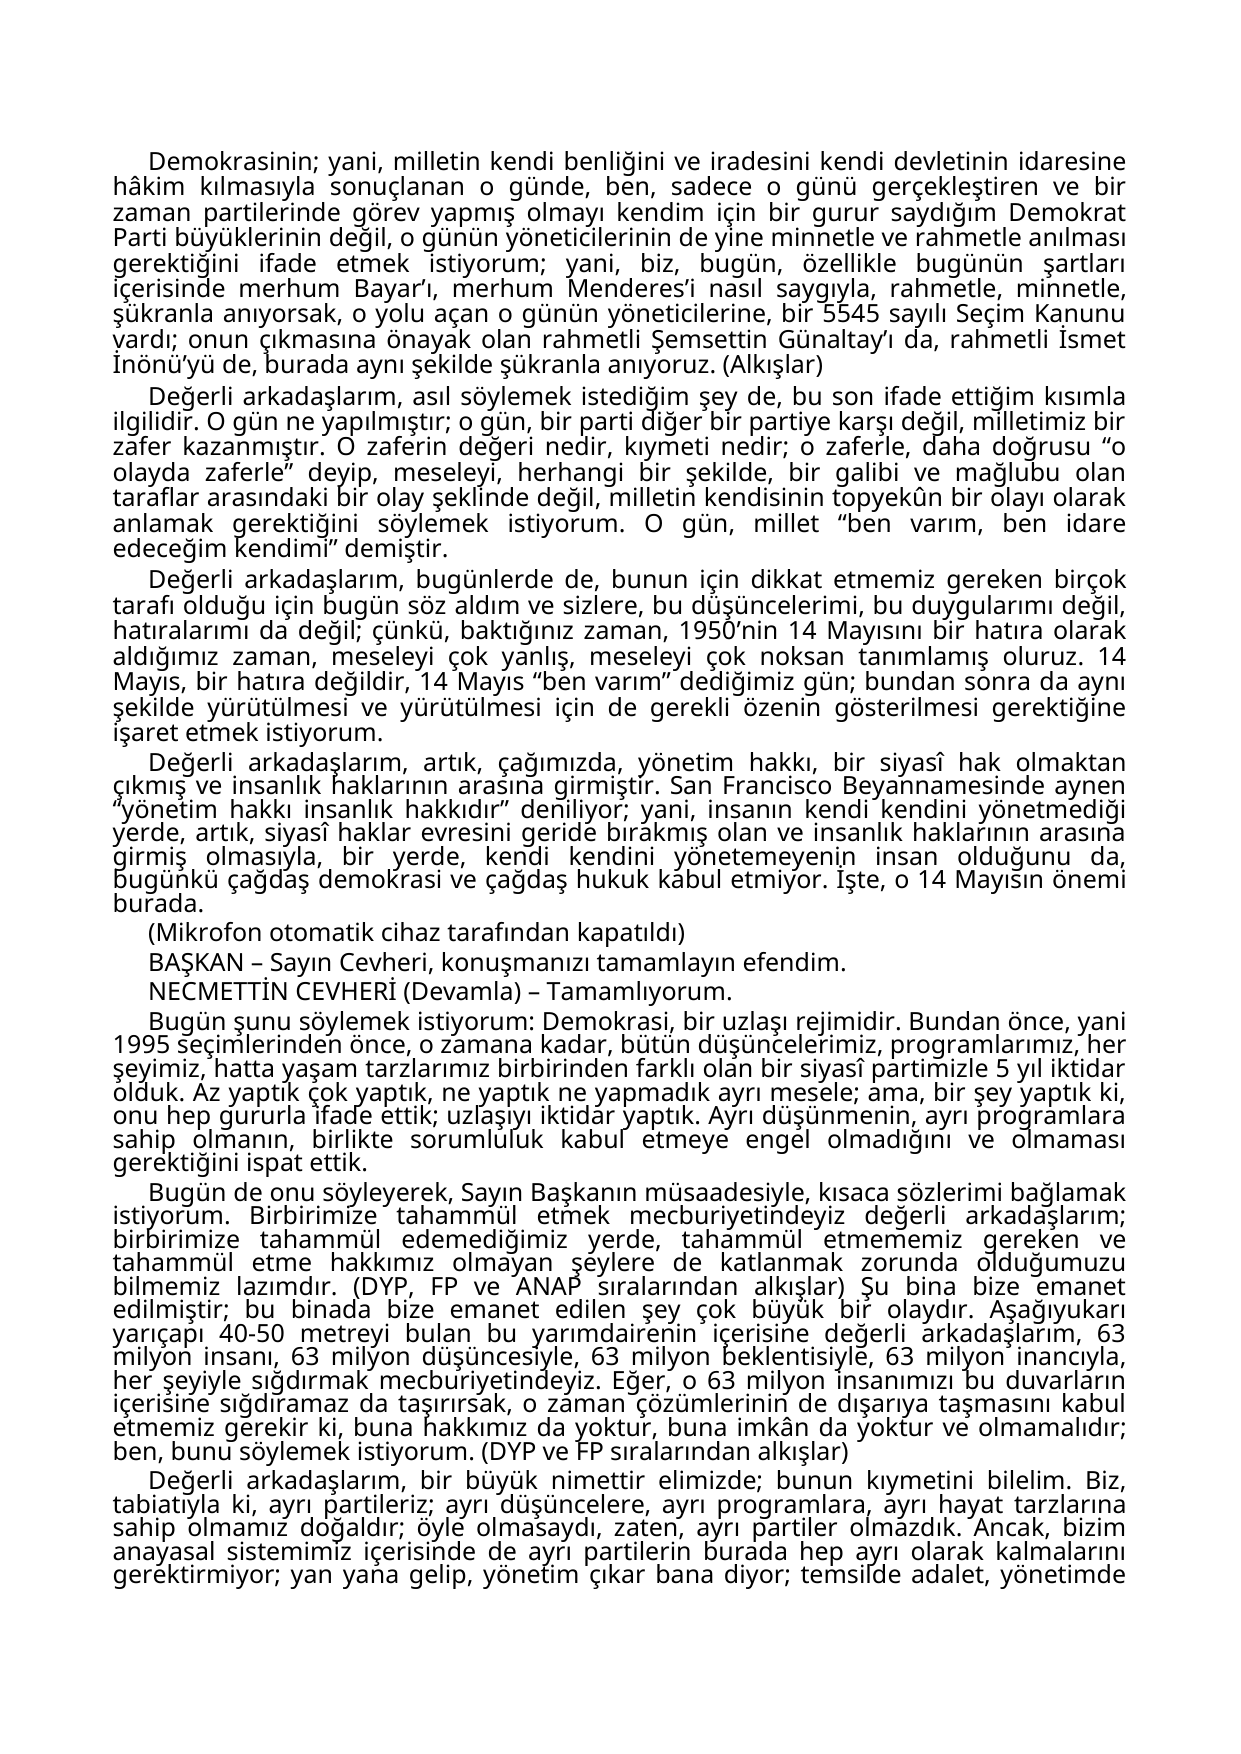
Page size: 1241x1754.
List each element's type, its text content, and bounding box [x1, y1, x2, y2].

text Değerli arkadaşlarım, asıl söylemek istediğim şey de, bu son ifade ettiğim kısımla ilgilidir. O gün ne yapılmıştır; o gün, bir parti diğer bir partiye karşı değil, milletimiz bir zafer kazanmıştır. O zaferin değeri nedir, kıymeti nedir; o zaferle, daha doğrusu “o olayda zaferle” deyip, meseleyi, herhangi bir şekilde, bir galibi ve mağlubu olan taraflar arasındaki bir olay şeklinde değil, milletin kendisinin topyekûn bir olayı olarak anlamak gerektiğini söylemek istiyorum. O gün, millet “ben varım, ben idare edeceğim kendimi” demiştir. [112, 385, 1128, 563]
text (Mikrofon otomatik cihaz tarafından kapatıldı) [112, 923, 1128, 947]
text NECMETTİN CEVHERİ (Devamla) – Tamamlıyorum. [112, 982, 1128, 1006]
text Demokrasinin; yani, milletin kendi benliğini ve iradesini kendi devletinin idaresine hâkim kılmasıyla sonuçlanan o günde, ben, sadece o günü gerçekleştiren ve bir zaman partilerinde görev yapmış olmayı kendim için bir gurur saydığım Demokrat Parti büyüklerinin değil, o günün yöneticilerinin de yine minnetle ve rahmetle anılması gerektiğini ifade etmek istiyorum; yani, biz, bugün, özellikle bugünün şartları içerisinde merhum Bayar’ı, merhum Menderes’i nasıl saygıyla, rahmetle, minnetle, şükranla anıyorsak, o yolu açan o günün yöneticilerine, bir 5545 sayılı Seçim Kanunu vardı; onun çıkmasına önayak olan rahmetli Şemsettin Günaltay’ı da, rahmetli İsmet İnönü’yü de, burada aynı şekilde şükranla anıyoruz. (Alkışlar) [112, 150, 1128, 379]
text Değerli arkadaşlarım, artık, çağımızda, yönetim hakkı, bir siyasî hak olmaktan çıkmış ve insanlık haklarının arasına girmiştir. San Francisco Beyannamesinde aynen “yönetim hakkı insanlık hakkıdır” deniliyor; yani, insanın kendi kendini yönetmediği yerde, artık, siyasî haklar evresini geride bırakmış olan ve insanlık haklarının arasına girmiş olmasıyla, bir yerde, kendi kendini yönetemeyenin insan olduğunu da, bugünkü çağdaş demokrasi ve çağdaş hukuk kabul etmiyor. İşte, o 14 Mayısın önemi burada. [112, 752, 1128, 917]
text Değerli arkadaşlarım, bugünlerde de, bunun için dikkat etmemiz gereken birçok tarafı olduğu için bugün söz aldım ve sizlere, bu düşüncelerimi, bu duygularımı değil, hatıralarımı da değil; çünkü, baktığınız zaman, 1950’nin 14 Mayısını bir hatıra olarak aldığımız zaman, meseleyi çok yanlış, meseleyi çok noksan tanımlamış oluruz. 14 Mayıs, bir hatıra değildir, 14 Mayıs “ben varım” dediğimiz gün; bundan sonra da aynı şekilde yürütülmesi ve yürütülmesi için de gerekli özenin gösterilmesi gerektiğine işaret etmek istiyorum. [112, 568, 1128, 746]
text BAŞKAN – Sayın Cevheri, konuşmanızı tamamlayın efendim. [184, 953, 1128, 976]
text Bugün şunu söylemek istiyorum: Demokrasi, bir uzlaşı rejimidir. Bundan önce, yani 1995 seçimlerinden önce, o zamana kadar, bütün düşüncelerimiz, programlarımız, her şeyimiz, hatta yaşam tarzlarımız birbirinden farklı olan bir siyasî partimizle 5 yıl iktidar olduk. Az yaptık çok yaptık, ne yaptık ne yapmadık ayrı mesele; ama, bir şey yaptık ki, onu hep gururla ifade ettik; uzlaşıyı iktidar yaptık. Ayrı düşünmenin, ayrı programlara sahip olmanın, birlikte sorumluluk kabul etmeye engel olmadığını ve olmaması gerektiğini ispat ettik. [112, 1012, 1128, 1176]
text Bugün de onu söyleyerek, Sayın Başkanın müsaadesiyle, kısaca sözlerimi bağlamak istiyorum. Birbirimize tahammül etmek mecburiyetindeyiz değerli arkadaşlarım; birbirimize tahammül edemediğimiz yerde, tahammül etmememiz gereken ve tahammül etme hakkımız olmayan şeylere de katlanmak zorunda olduğumuzu bilmemiz lazımdır. (DYP, FP ve ANAP sıralarından alkışlar) Şu bina bize emanet edilmiştir; bu binada bize emanet edilen şey çok büyük bir olaydır. Aşağıyukarı yarıçapı 40-50 metreyi bulan bu yarımdairenin içerisine değerli arkadaşlarım, 63 milyon insanı, 63 milyon düşüncesiyle, 63 milyon beklentisiyle, 63 milyon inancıyla, her şeyiyle sığdırmak mecburiyetindeyiz. Eğer, o 63 milyon insanımızı bu duvarların içerisine sığdıramaz da taşırırsak, o zaman çözümlerinin de dışarıya taşmasını kabul etmemiz gerekir ki, buna hakkımız da yoktur, buna imkân da yoktur ve olmamalıdır; ben, bunu söylemek istiyorum. (DYP ve FP sıralarından alkışlar) [112, 1182, 1128, 1465]
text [112, 1471, 1128, 1588]
